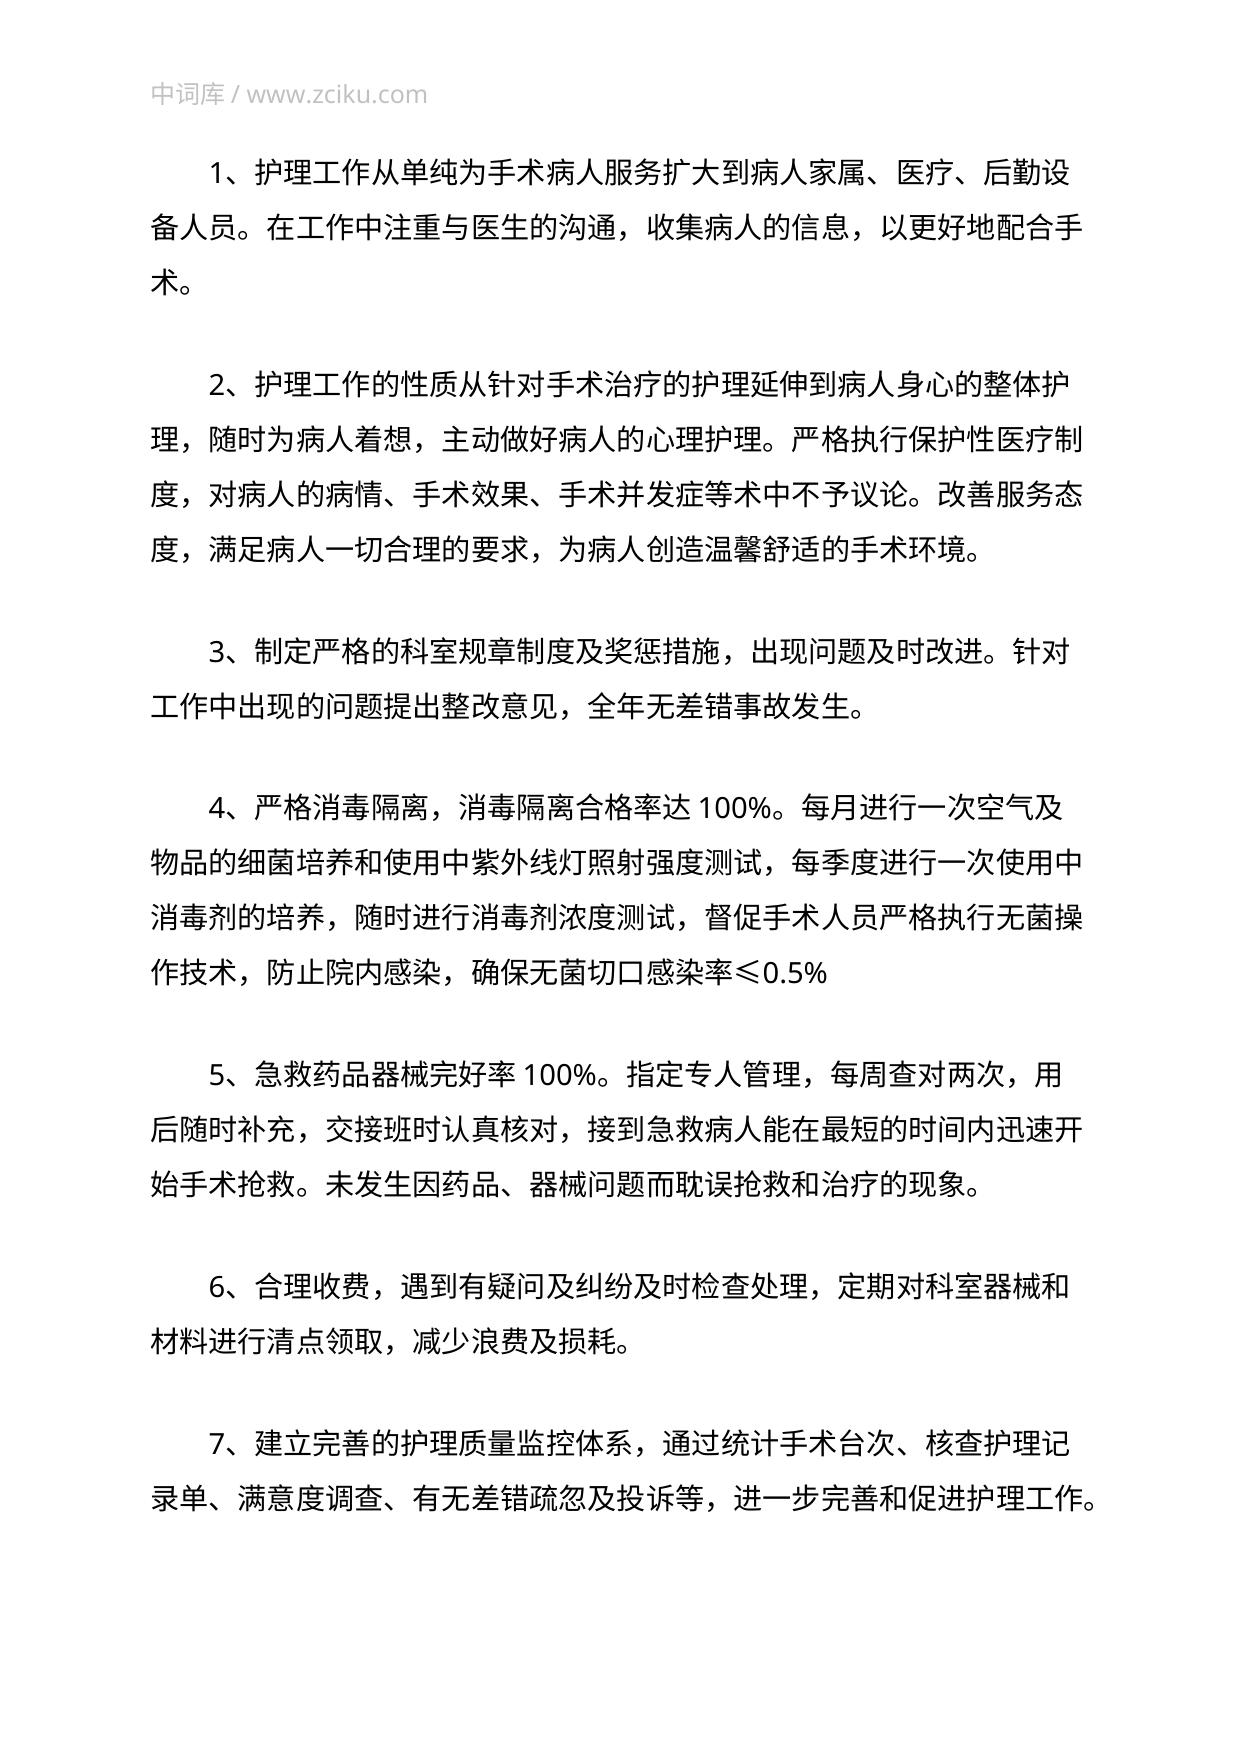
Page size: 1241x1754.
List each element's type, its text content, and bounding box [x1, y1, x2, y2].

text 4、严格消毒隔离，消毒隔离合格率达100%。每月进行一次空气及物品的细菌培养和使用中紫外线灯照射强度测试，每季度进行一次使用中消毒剂的培养，随时进行消毒剂浓度测试，督促手术人员严格执行无菌操作技术，防止院内感染，确保无菌切口感染率≤0.5% [150, 785, 1090, 992]
text 5、急救药品器械完好率100%。指定专人管理，每周查对两次，用后随时补充，交接班时认真核对，接到急救病人能在最短的时间内迅速开始手术抢救。未发生因药品、器械问题而耽误抢救和治疗的现象。 [150, 1052, 1090, 1204]
text 6、合理收费，遇到有疑问及纠纷及时检查处理，定期对科室器械和材料进行清点领取，减少浪费及损耗。 [150, 1263, 1090, 1361]
text 1、护理工作从单纯为手术病人服务扩大到病人家属、医疗、后勤设备人员。在工作中注重与医生的沟通，收集病人的信息，以更好地配合手术。 [150, 150, 1090, 302]
text 7、建立完善的护理质量监控体系，通过统计手术台次、核查护理记录单、满意度调查、有无差错疏忽及投诉等，进一步完善和促进护理工作。 [150, 1420, 1090, 1517]
text 2、护理工作的性质从针对手术治疗的护理延伸到病人身心的整体护理，随时为病人着想，主动做好病人的心理护理。严格执行保护性医疗制度，对病人的病情、手术效果、手术并发症等术中不予议论。改善服务态度，满足病人一切合理的要求，为病人创造温馨舒适的手术环境。 [150, 362, 1090, 569]
text 3、制定严格的科室规章制度及奖惩措施，出现问题及时改进。针对工作中出现的问题提出整改意见，全年无差错事故发生。 [150, 628, 1090, 726]
